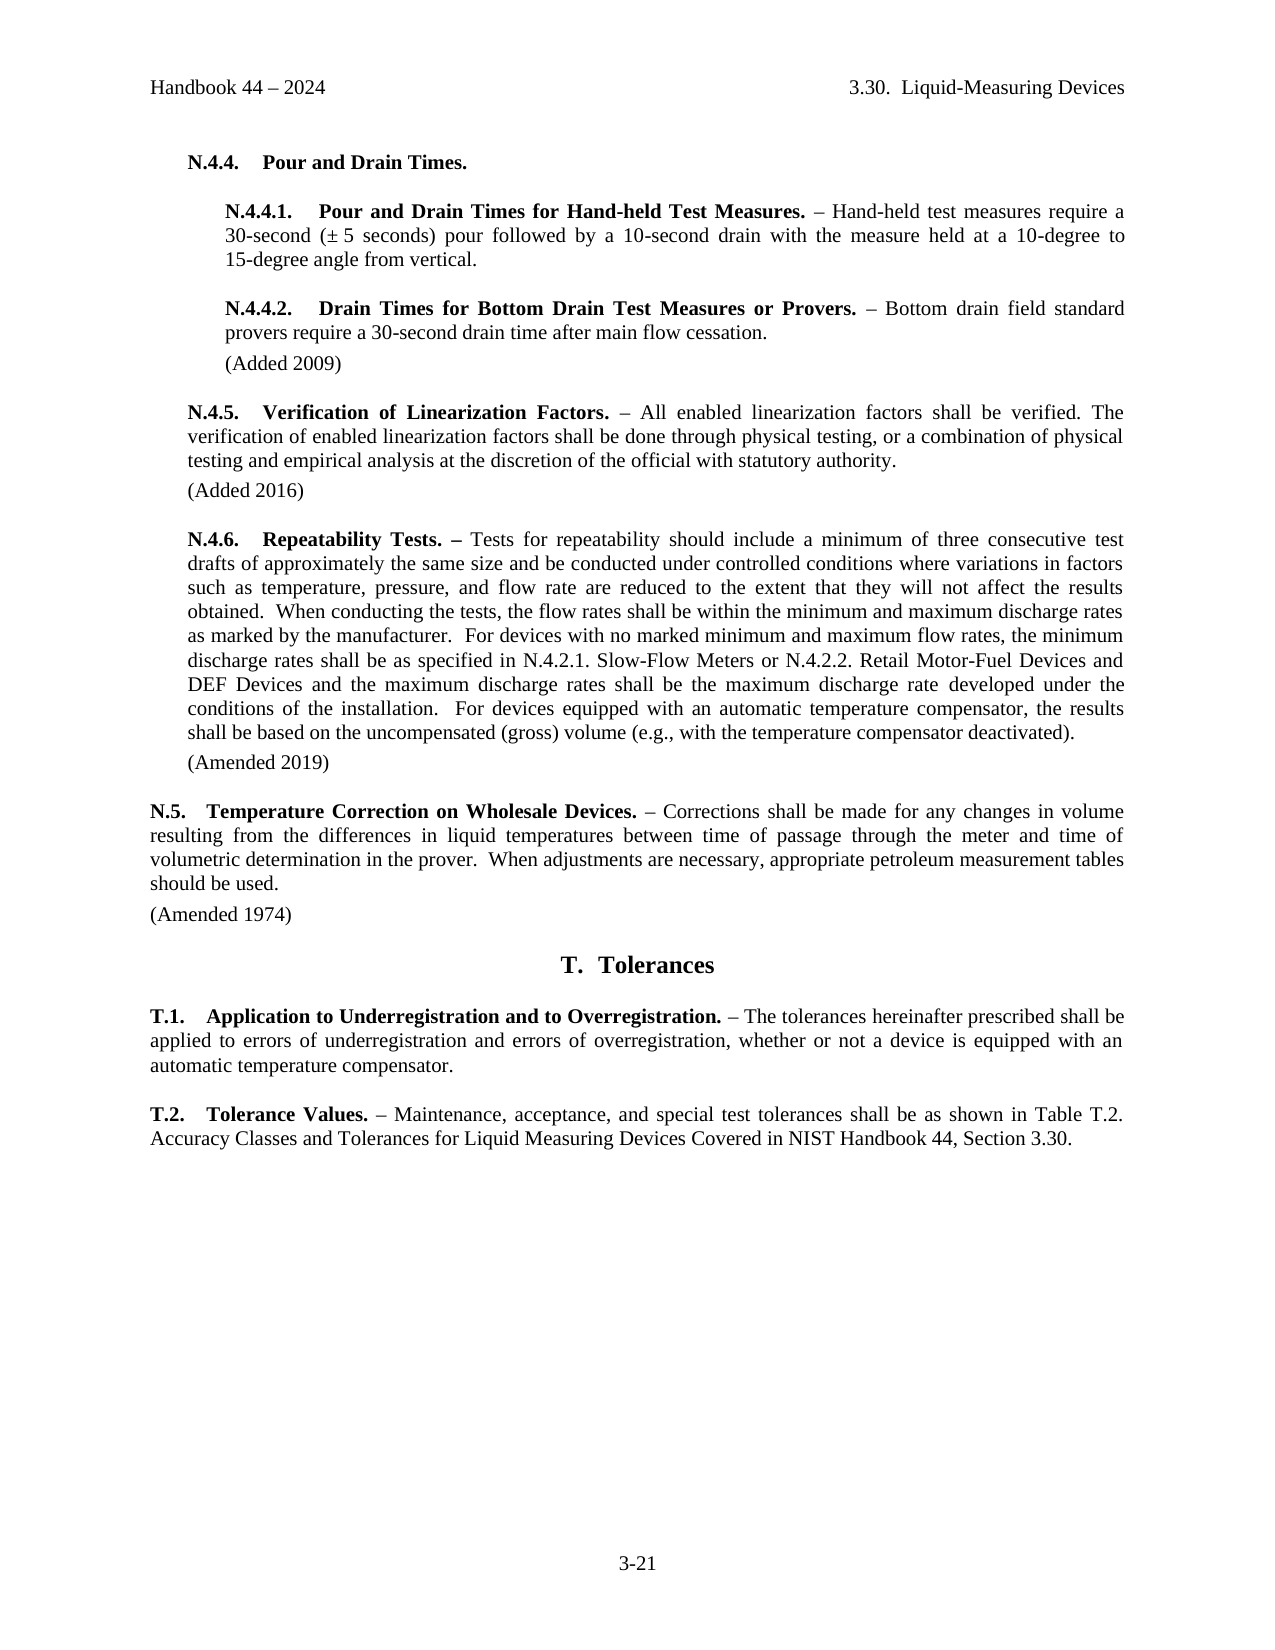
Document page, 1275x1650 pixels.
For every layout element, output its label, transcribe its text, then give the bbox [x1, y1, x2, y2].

text (Added 2016) [150, 478, 1125, 502]
subtitle N.4.4. Pour and Drain Times. [187, 150, 1125, 174]
text T.1. Application to Underregistration and to Overregistration. – The tolerances hereinafter prescribed shall be applied to errors of underregistration and errors of overregistration, whether or not a device is equipped with an automatic temperature compensator. [150, 1004, 1125, 1077]
text N.4.6. Repeatability Tests. – Tests for repeatability should include a minimum of three consecutive test drafts of approximately the same size and be conducted under controlled conditions where variations in factors such as temperature, pressure, and flow rate are reduced to the extent that they will not affect the results obtained. When conducting the tests, the flow rates shall be within the minimum and maximum discharge rates as marked by the manufacturer. For devices with no marked minimum and maximum flow rates, the minimum discharge rates shall be as specified in N.4.2.1. Slow-Flow Meters or N.4.2.2. Retail Motor-Fuel Devices and DEF Devices and the maximum discharge rates shall be the maximum discharge rate developed under the conditions of the installation. For devices equipped with an automatic temperature compensator, the results shall be based on the uncompensated (gross) volume (e.g., with the temperature compensator deactivated). [187, 527, 1125, 744]
text (Amended 2019) [187, 750, 1125, 774]
text N.4.4.1. Pour and Drain Times for Hand-held Test Measures. – Hand-held test measures require a 30-second (± 5 seconds) pour followed by a 10-second drain with the measure held at a 10-degree to 15-degree angle from vertical. [225, 199, 1125, 271]
text T.2. Tolerance Values. – Maintenance, acceptance, and special test tolerances shall be as shown in Table T.2. Accuracy Classes and Tolerances for Liquid Measuring Devices Covered in NIST Handbook 44, Section 3.30. [150, 1102, 1125, 1150]
text (Amended 1974) [150, 902, 1125, 926]
text N.4.4.2. Drain Times for Bottom Drain Test Measures or Provers. – Bottom drain field standard provers require a 30-second drain time after main flow cessation. [225, 296, 1125, 344]
subtitle T. Tolerances [150, 951, 1125, 979]
text (Added 2009) [187, 351, 1125, 375]
text N.5. Temperature Correction on Wholesale Devices. – Corrections shall be made for any changes in volume resulting from the differences in liquid temperatures between time of passage through the meter and time of volumetric determination in the prover. When adjustments are necessary, appropriate petroleum measurement tables should be used. [150, 799, 1125, 895]
text N.4.5. Verification of Linearization Factors. – All enabled linearization factors shall be verified. The verification of enabled linearization factors shall be done through physical testing, or a combination of physical testing and empirical analysis at the discretion of the official with statutory authority. [187, 400, 1125, 472]
